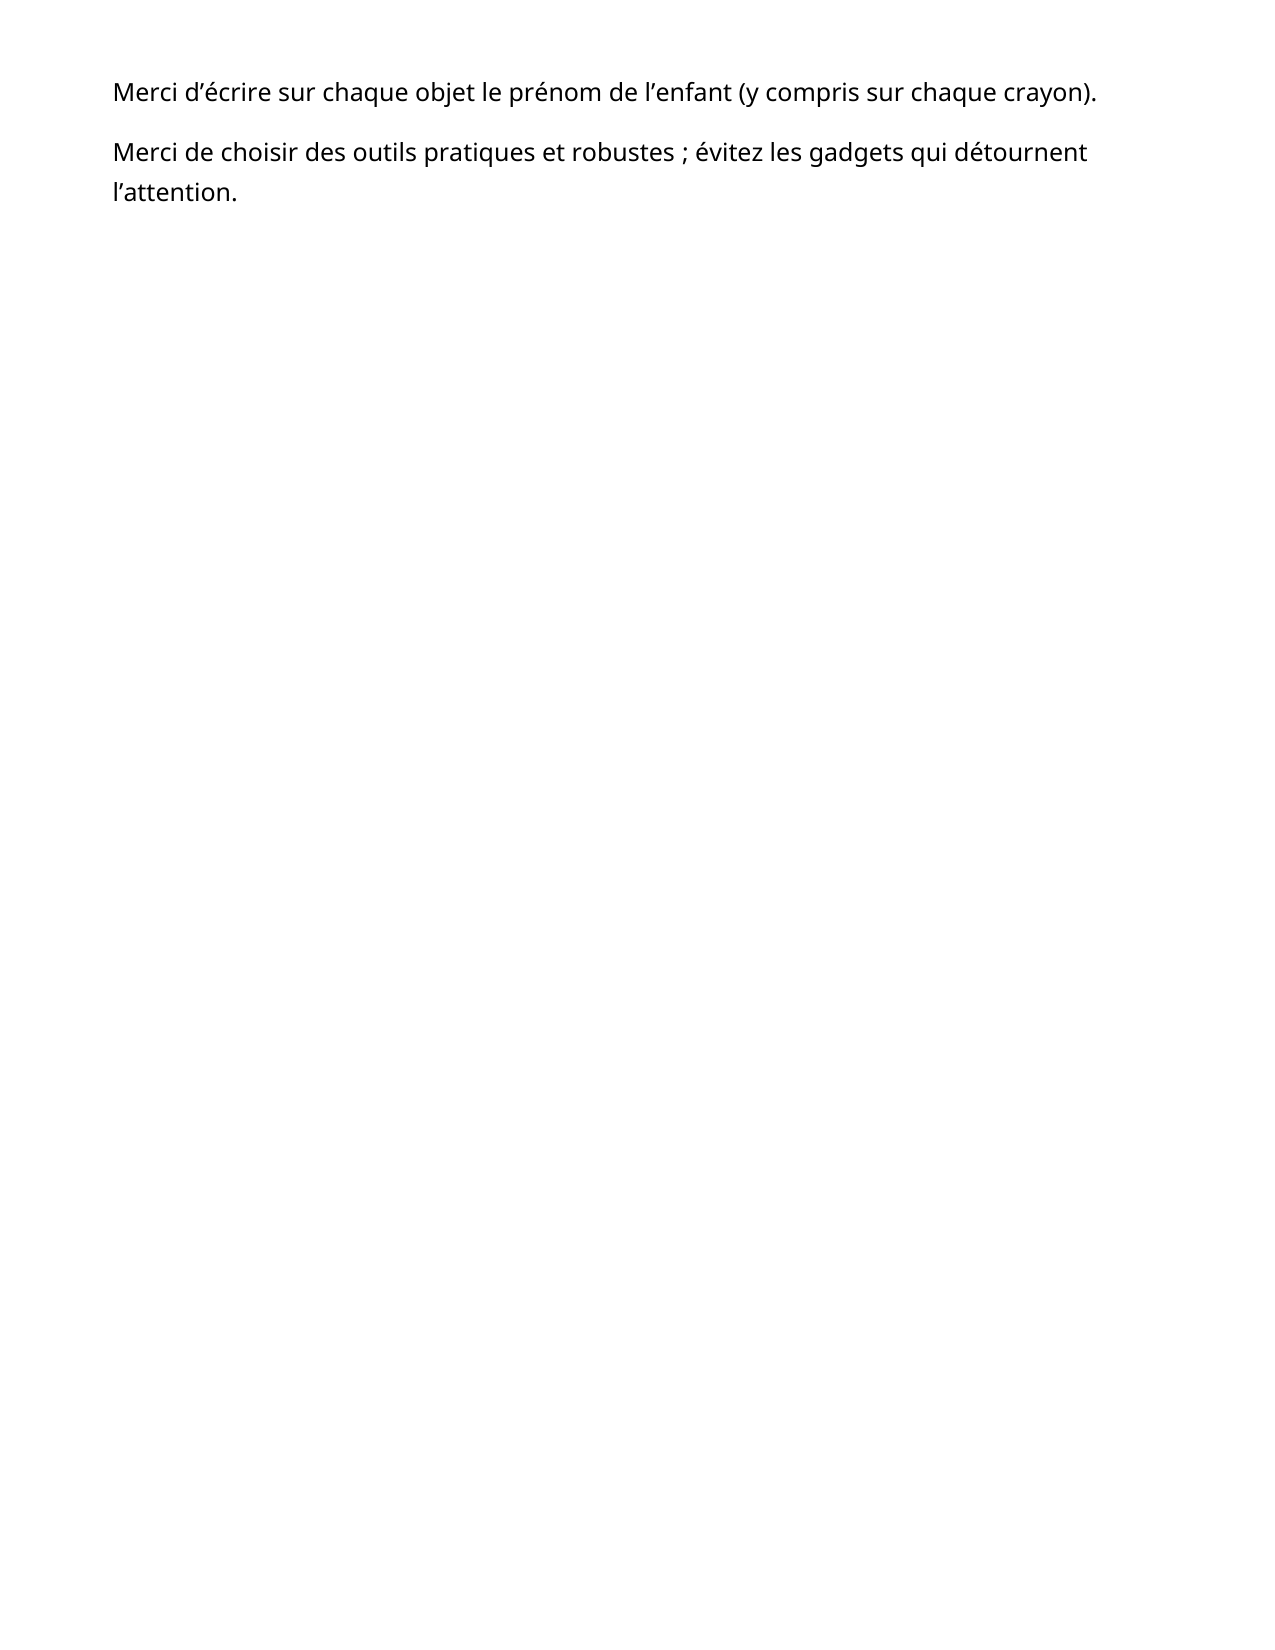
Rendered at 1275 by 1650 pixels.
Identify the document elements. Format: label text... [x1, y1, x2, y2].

text Merci de choisir des outils pratiques et robustes ; évitez les gadgets qui détournent l’attention. [112, 135, 1200, 208]
text Merci d’écrire sur chaque objet le prénom de l’enfant (y compris sur chaque crayon). [112, 75, 1200, 109]
